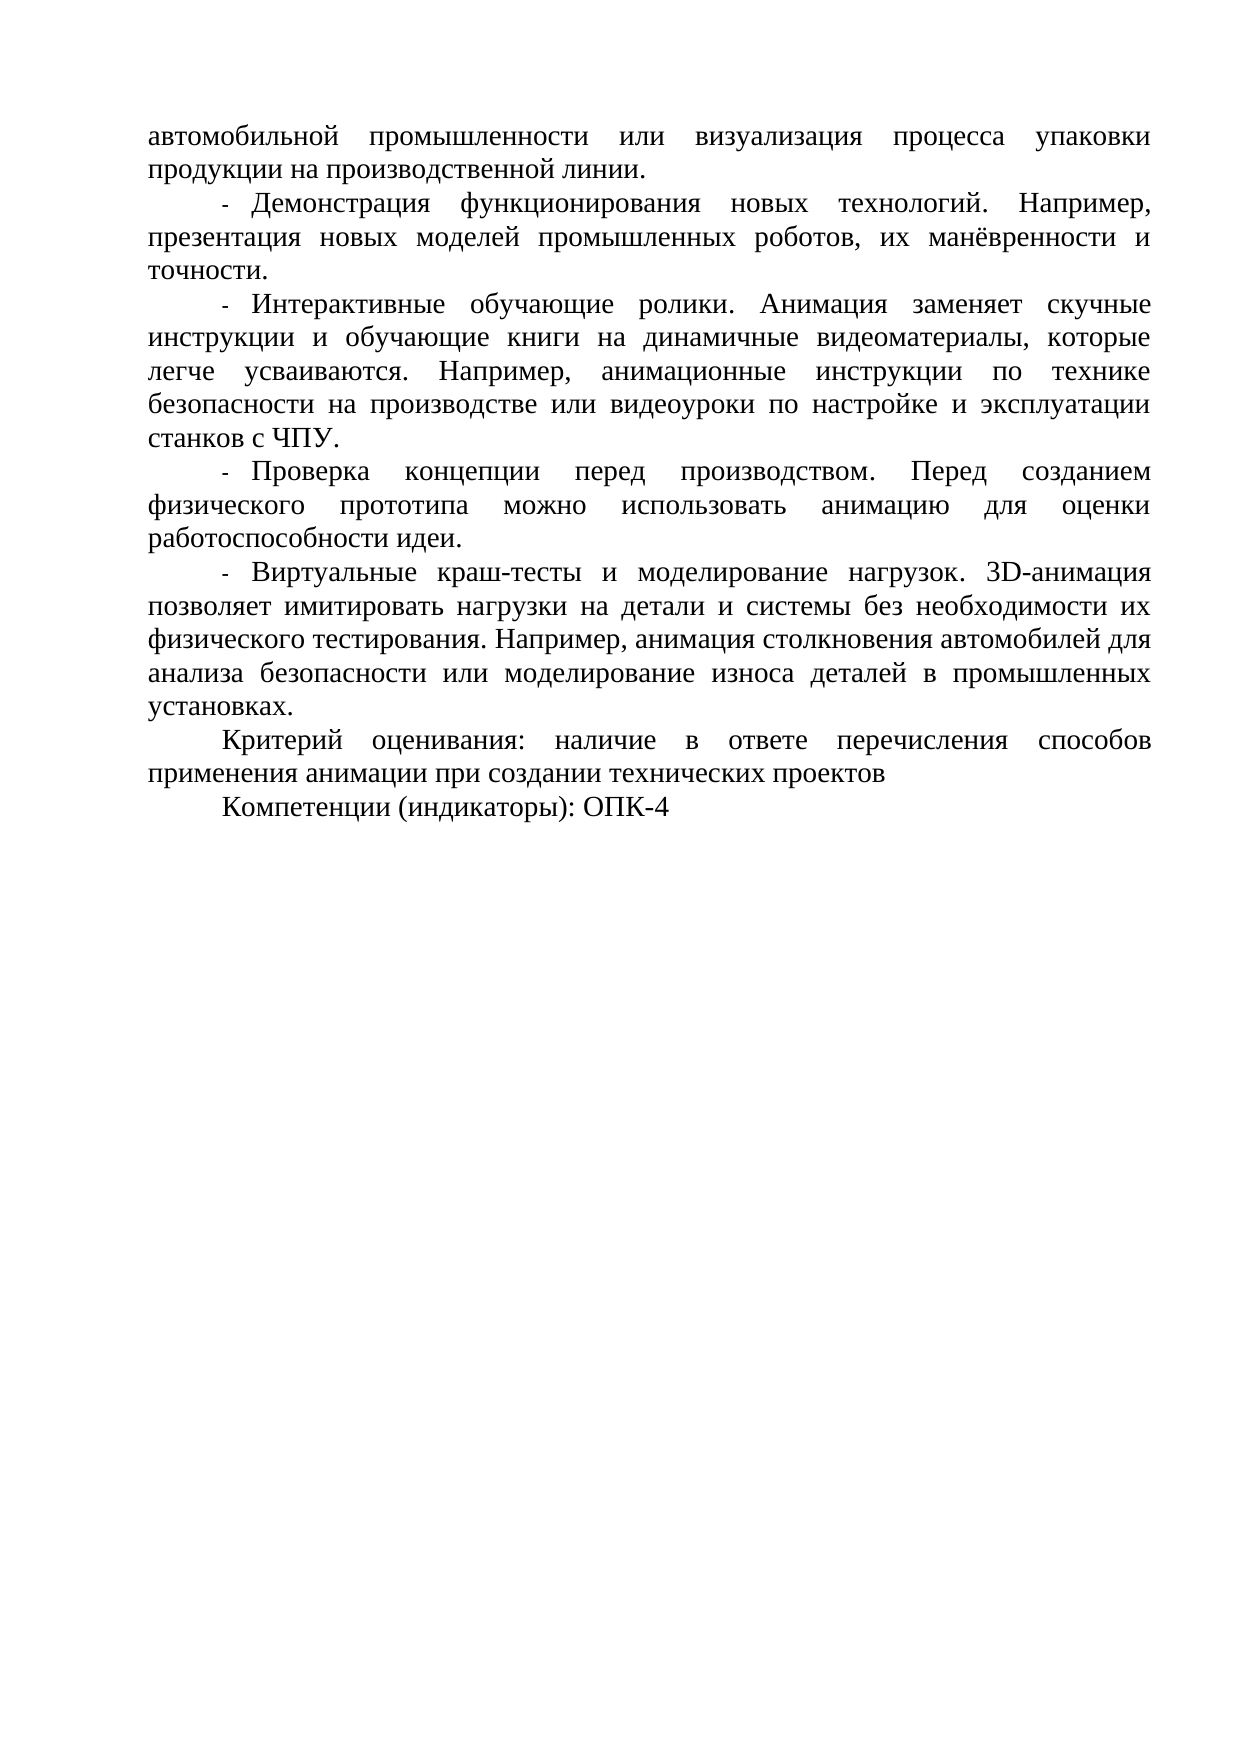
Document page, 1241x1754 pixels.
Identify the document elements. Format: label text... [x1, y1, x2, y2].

list Демонстрация функционирования новых технологий. Например, презентация новых моделей промышленных роботов, их манёвренности и точности. [148, 185, 1152, 286]
list Интерактивные обучающие ролики. Анимация заменяет скучные инструкции и обучающие книги на динамичные видеоматериалы, которые легче усваиваются. Например, анимационные инструкции по технике безопасности на производстве или видеоуроки по настройке и эксплуатации станков с ЧПУ. [148, 286, 1152, 453]
list Виртуальные краш-тесты и моделирование нагрузок. 3D-анимация позволяет имитировать нагрузки на детали и системы без необходимости их физического тестирования. Например, анимация столкновения автомобилей для анализа безопасности или моделирование износа деталей в промышленных установках. [148, 554, 1152, 722]
text Критерий оценивания: наличие в ответе перечисления способов применения анимации при создании технических проектов [148, 722, 1152, 789]
text Компетенции (индикаторы): ОПК-4 [148, 789, 1152, 822]
list Проверка концепции перед производством. Перед созданием физического прототипа можно использовать анимацию для оценки работоспособности идеи. [148, 453, 1152, 554]
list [148, 118, 1152, 185]
